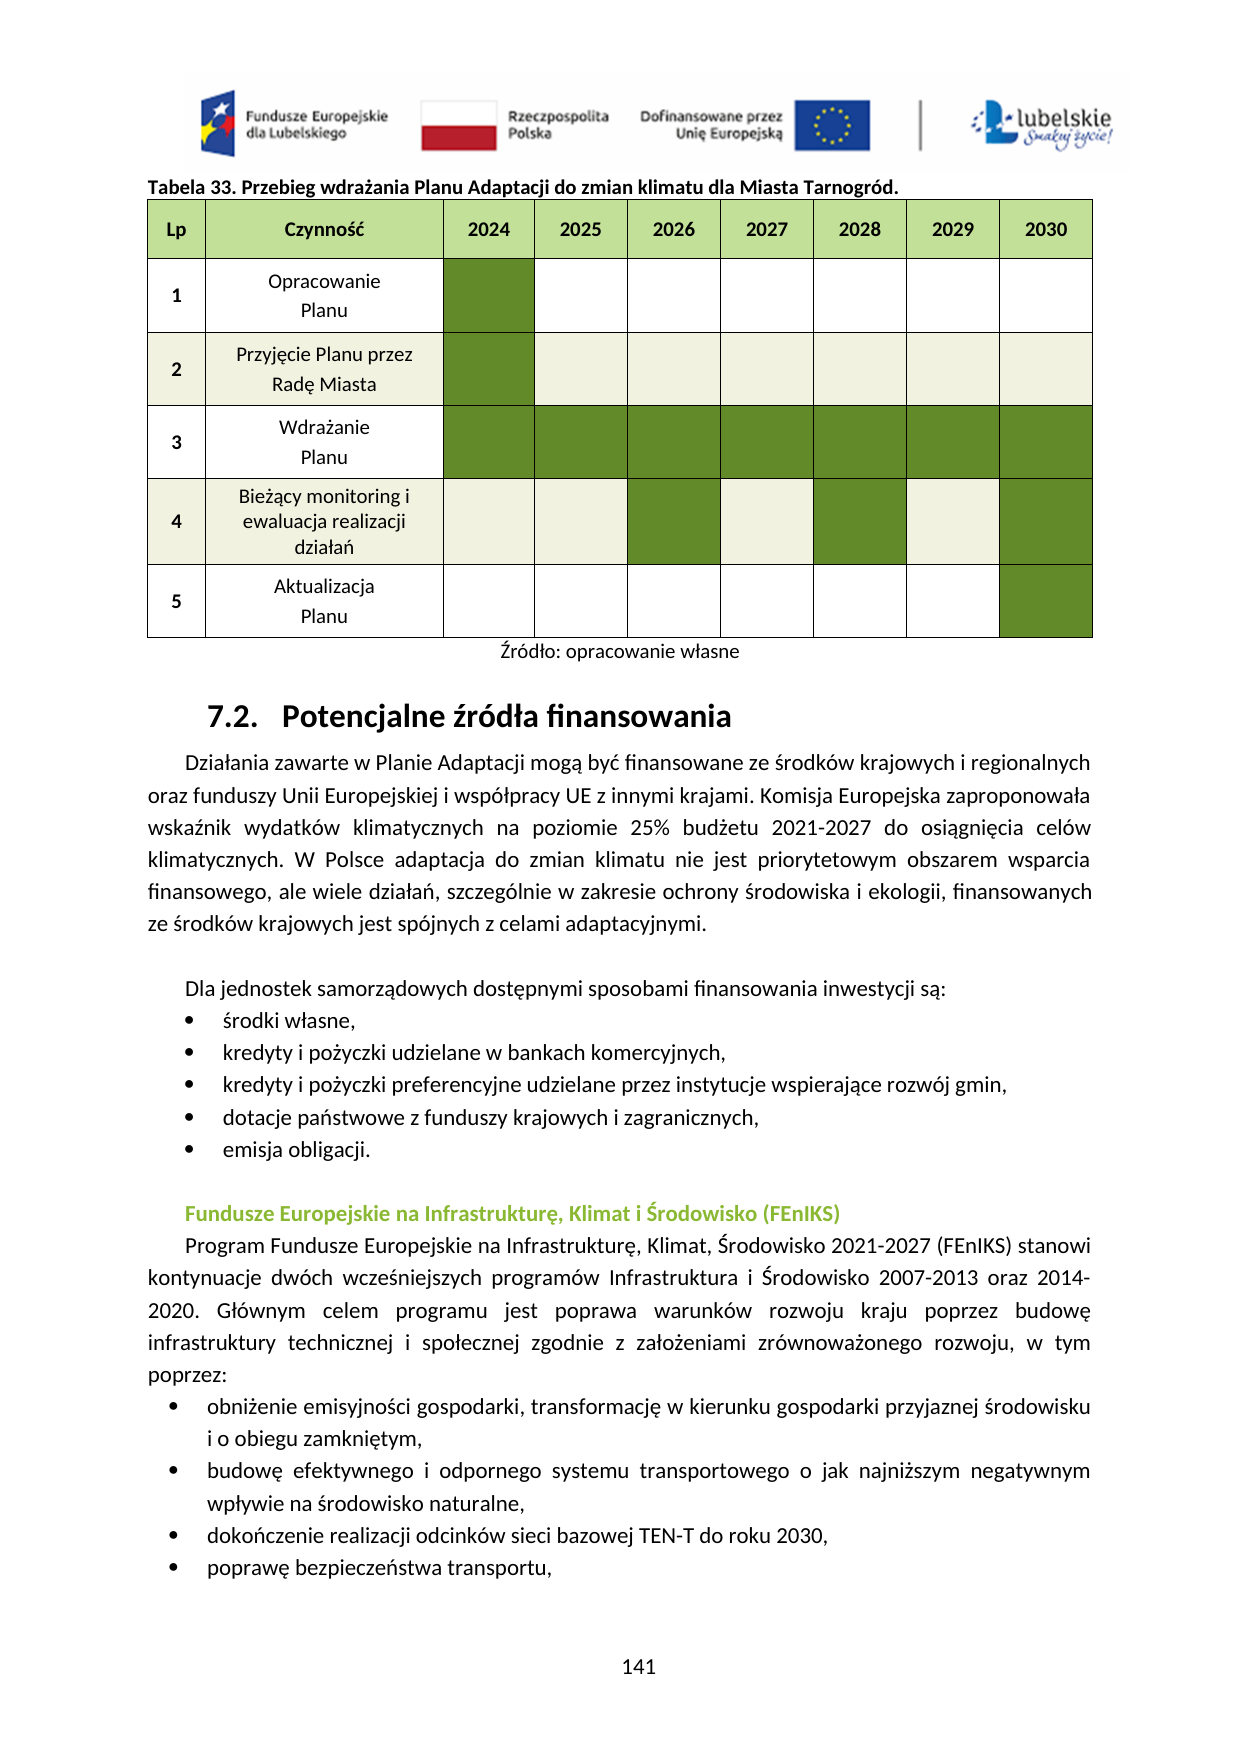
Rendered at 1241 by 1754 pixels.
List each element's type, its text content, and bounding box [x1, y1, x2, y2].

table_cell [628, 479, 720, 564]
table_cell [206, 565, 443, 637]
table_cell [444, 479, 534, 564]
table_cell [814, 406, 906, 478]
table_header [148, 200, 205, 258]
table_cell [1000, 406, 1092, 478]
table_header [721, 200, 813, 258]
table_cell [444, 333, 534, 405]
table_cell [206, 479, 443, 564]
list emisja obligacji. [185, 1135, 1092, 1163]
text Tabela 33. Przebieg wdrażania Planu Adaptacji do zmian klimatu dla Miasta Tarnogród. [148, 174, 1092, 199]
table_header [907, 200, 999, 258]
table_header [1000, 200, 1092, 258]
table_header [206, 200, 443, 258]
list poprawę bezpieczeństwa transportu, [169, 1553, 1092, 1581]
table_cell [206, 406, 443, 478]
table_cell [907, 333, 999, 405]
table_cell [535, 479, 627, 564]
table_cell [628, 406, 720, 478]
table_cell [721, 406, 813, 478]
list środki własne, [185, 1006, 1092, 1034]
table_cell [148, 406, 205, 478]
list kredyty i pożyczki udzielane w bankach komercyjnych, [185, 1038, 1092, 1066]
text Działania zawarte w Planie Adaptacji mogą być finansowane ze środków krajowych i regionalnych oraz funduszy Unii Europejskiej i współpracy UE z innymi krajami. Komisja Europejska zaproponowała wskaźnik wydatków klimatycznych na poziomie 25% budżetu 2021-2027 do osiągnięcia celów klimatycznych. W Polsce adaptacja do zmian klimatu nie jest priorytetowym obszarem wsparcia finansowego, ale wiele działań, szczególnie w zakresie ochrony środowiska i ekologii, finansowanych ze środków krajowych jest spójnych z celami adaptacyjnymi. [148, 748, 1092, 937]
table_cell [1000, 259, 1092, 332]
text Dla jednostek samorządowych dostępnymi sposobami finansowania inwestycji są: [148, 974, 1092, 1002]
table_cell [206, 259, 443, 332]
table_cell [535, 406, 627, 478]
list kredyty i pożyczki preferencyjne udzielane przez instytucje wspierające rozwój gmin, [185, 1070, 1092, 1098]
list budowę efektywnego i odpornego systemu transportowego o jak najniższym negatywnym wpływie na środowisko naturalne, [169, 1457, 1092, 1517]
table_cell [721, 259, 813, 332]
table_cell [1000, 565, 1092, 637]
list dotacje państwowe z funduszy krajowych i zagranicznych, [185, 1103, 1092, 1131]
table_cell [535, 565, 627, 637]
text Fundusze Europejskie na Infrastrukturę, Klimat i Środowisko (FEnIKS) [148, 1199, 1092, 1227]
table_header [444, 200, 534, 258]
subtitle Potencjalne źródła finansowania [207, 696, 1092, 736]
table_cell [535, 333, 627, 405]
text Program Fundusze Europejskie na Infrastrukturę, Klimat, Środowisko 2021-2027 (FEnIKS) stanowi kontynuacje dwóch wcześniejszych programów Infrastruktura i Środowisko 2007-2013 oraz 2014-2020. Głównym celem programu jest poprawa warunków rozwoju kraju poprzez budowę infrastruktury technicznej i społecznej zgodnie z założeniami zrównoważonego rozwoju, w tym poprzez: [148, 1231, 1092, 1388]
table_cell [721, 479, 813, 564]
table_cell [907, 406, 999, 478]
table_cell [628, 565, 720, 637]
picture [184, 73, 1130, 174]
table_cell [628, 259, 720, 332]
text Źródło: opracowanie własne [148, 638, 1092, 663]
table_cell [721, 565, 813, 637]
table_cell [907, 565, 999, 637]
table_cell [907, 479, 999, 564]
list dokończenie realizacji odcinków sieci bazowej TEN-T do roku 2030, [169, 1521, 1092, 1549]
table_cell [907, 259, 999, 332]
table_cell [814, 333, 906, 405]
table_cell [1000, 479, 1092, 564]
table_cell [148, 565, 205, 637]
list obniżenie emisyjności gospodarki, transformację w kierunku gospodarki przyjaznej środowisku i o obiegu zamkniętym, [169, 1392, 1092, 1452]
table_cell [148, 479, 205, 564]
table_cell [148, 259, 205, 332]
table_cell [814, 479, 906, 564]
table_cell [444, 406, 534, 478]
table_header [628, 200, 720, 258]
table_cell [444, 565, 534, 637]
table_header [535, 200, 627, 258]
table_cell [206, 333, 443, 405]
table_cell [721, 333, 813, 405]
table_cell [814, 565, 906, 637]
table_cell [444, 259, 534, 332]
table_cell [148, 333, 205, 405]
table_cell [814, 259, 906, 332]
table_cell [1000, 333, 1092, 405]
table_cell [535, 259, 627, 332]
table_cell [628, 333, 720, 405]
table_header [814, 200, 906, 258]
